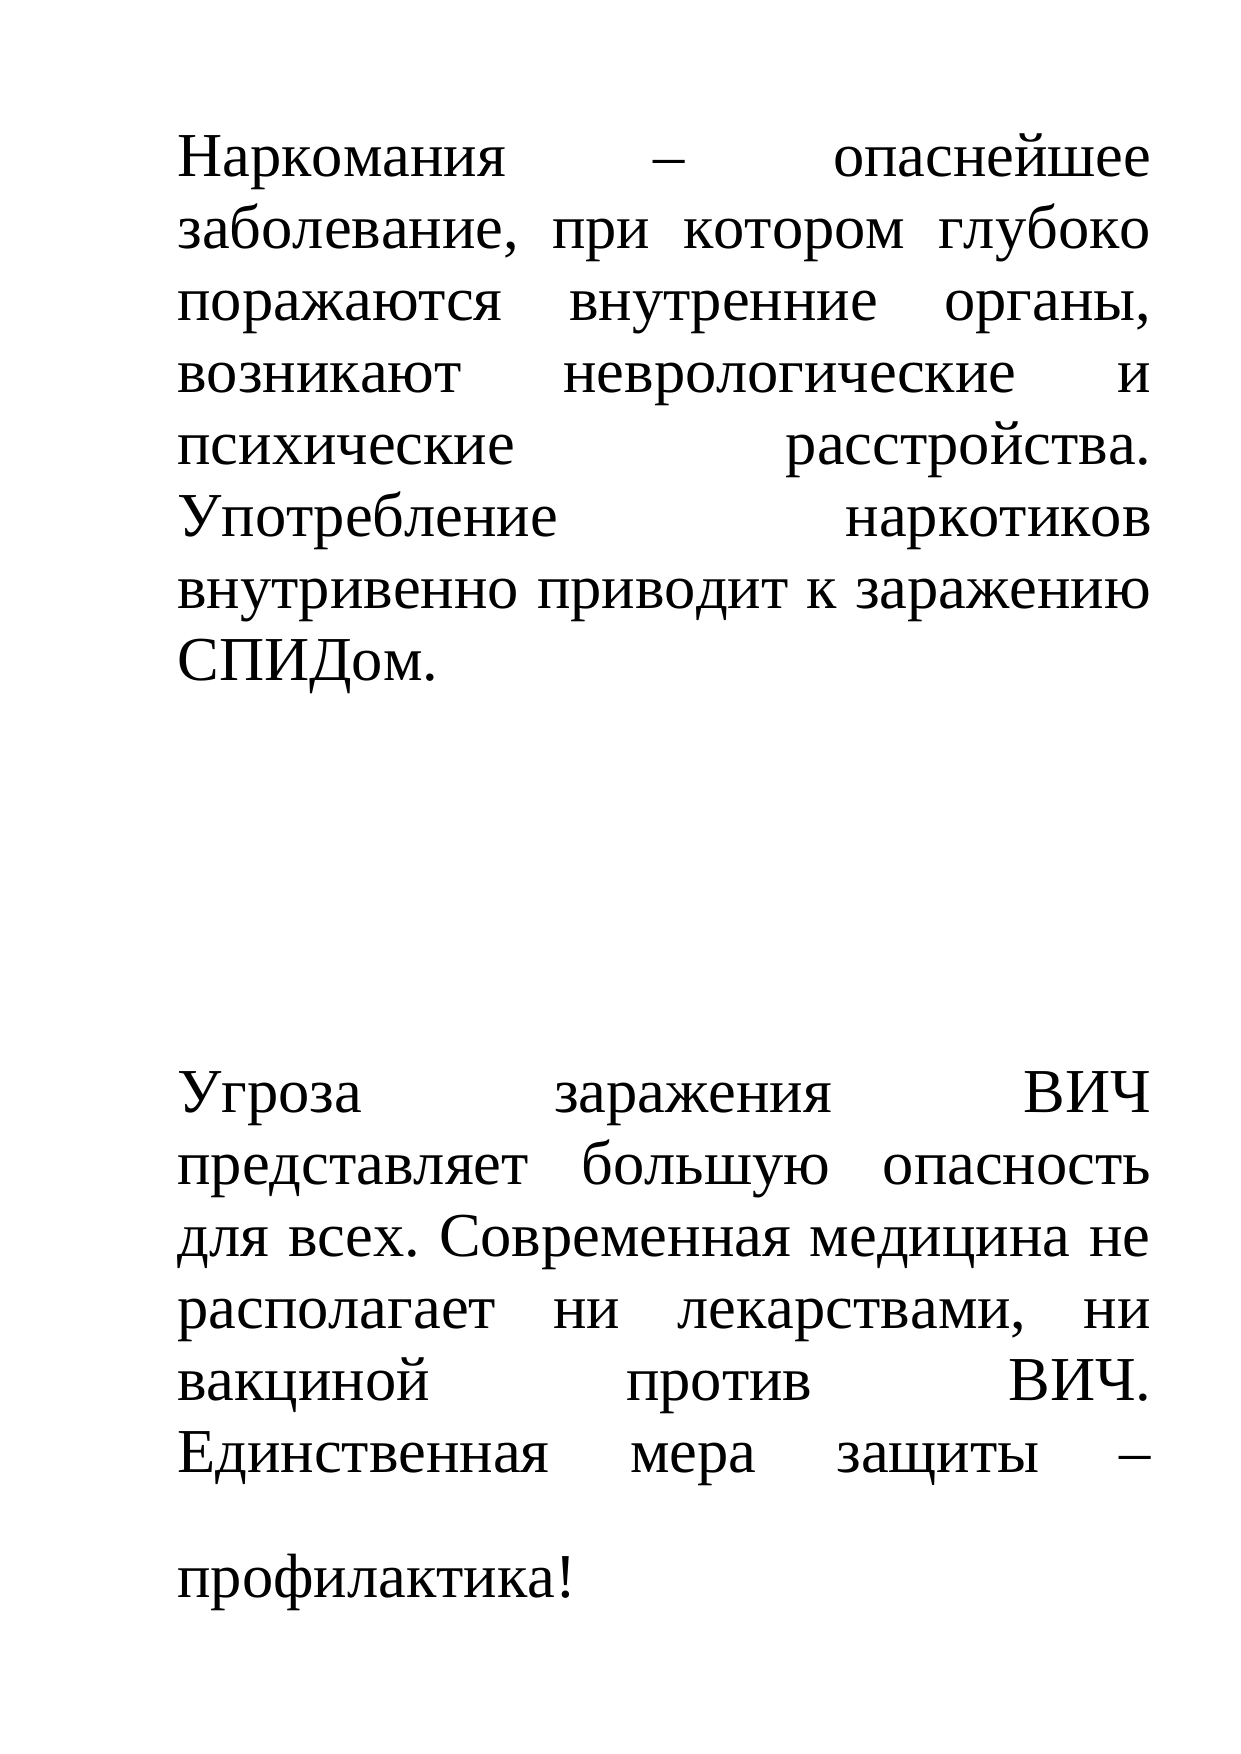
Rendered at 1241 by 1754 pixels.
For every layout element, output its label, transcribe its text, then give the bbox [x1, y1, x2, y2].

text Угроза заражения ВИЧ представляет большую опасность для всех. Современная медицина не располагает ни лекарствами, ни вакциной против ВИЧ. Единственная мера защиты – профилактика! [177, 1054, 1152, 1628]
text Наркомания – опаснейшее заболевание, при котором глубоко поражаются внутренние органы, возникают неврологические и психические расстройства. Употребление наркотиков внутривенно приводит к заражению СПИДом. [177, 118, 1152, 694]
